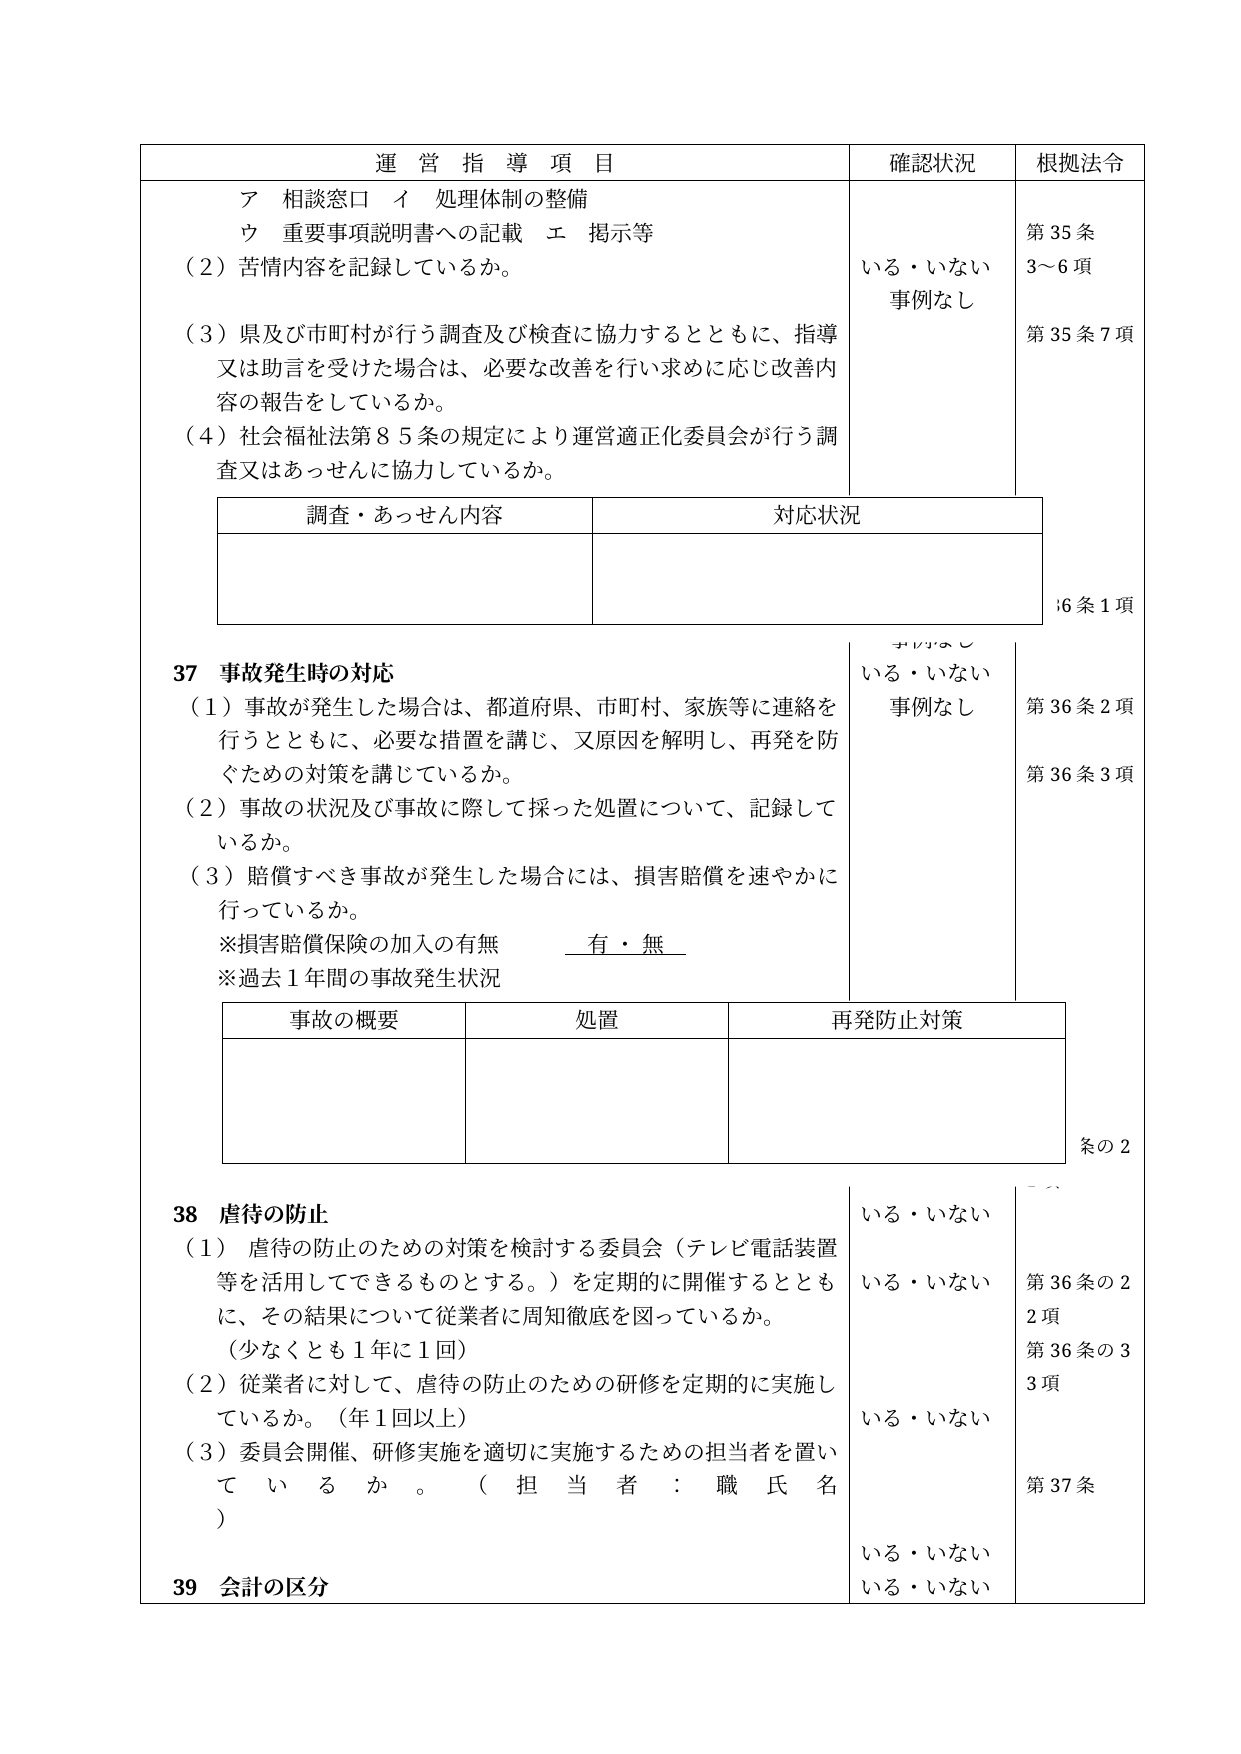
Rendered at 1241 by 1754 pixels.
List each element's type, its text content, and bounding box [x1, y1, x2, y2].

table_header 運 営 指 導 項 目 [141, 145, 849, 180]
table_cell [1016, 181, 1144, 1603]
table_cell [850, 1187, 1015, 1603]
table_header 確認状況 [850, 145, 1015, 180]
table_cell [850, 181, 1015, 495]
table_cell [141, 181, 849, 1603]
table_header 根拠法令 [1016, 145, 1144, 180]
